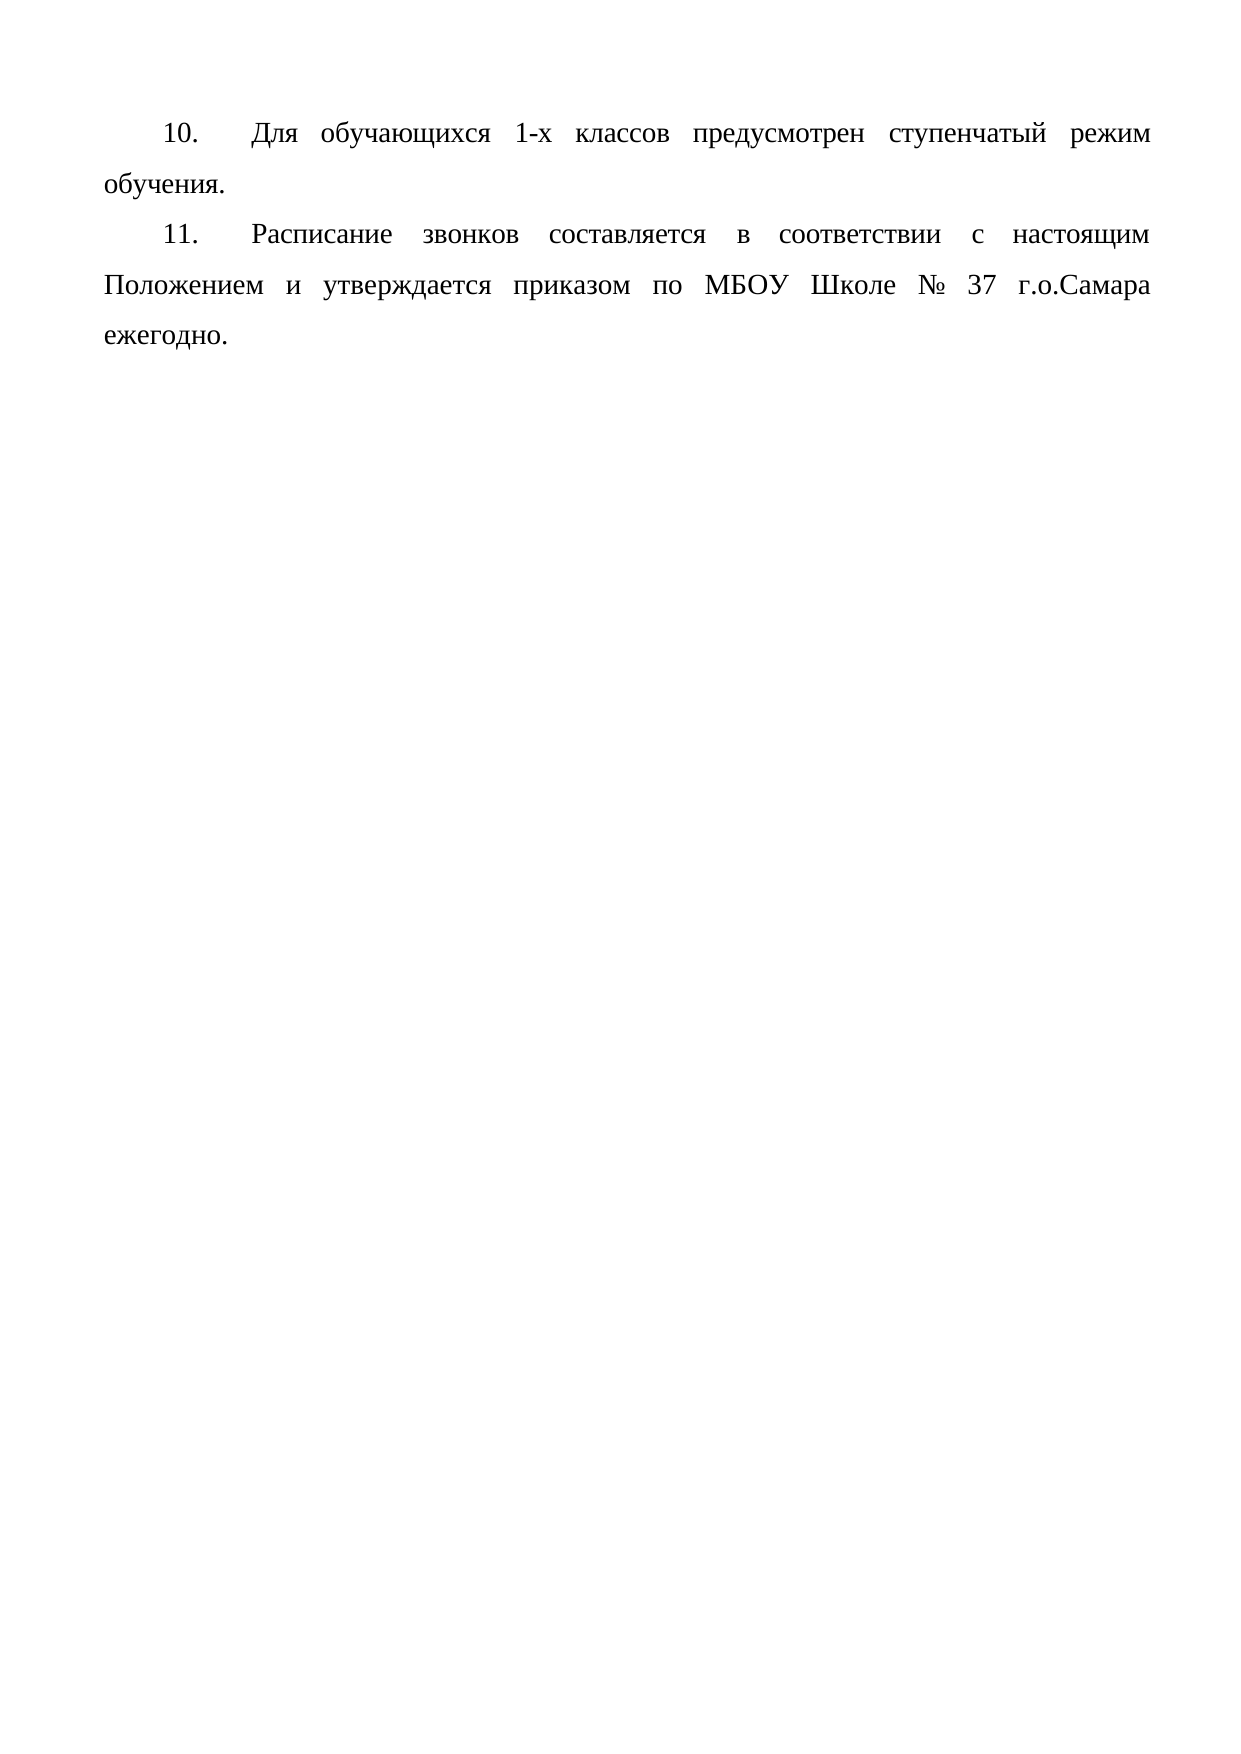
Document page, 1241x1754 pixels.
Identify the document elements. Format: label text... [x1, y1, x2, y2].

list Расписание звонков составляется в соответствии с настоящим Положением и утверждается приказом по МБОУ Школе № 37 г.о.Самара ежегодно. [103, 217, 1152, 351]
list Для обучающихся 1-х классов предусмотрен ступенчатый режим обучения. [103, 115, 1152, 199]
